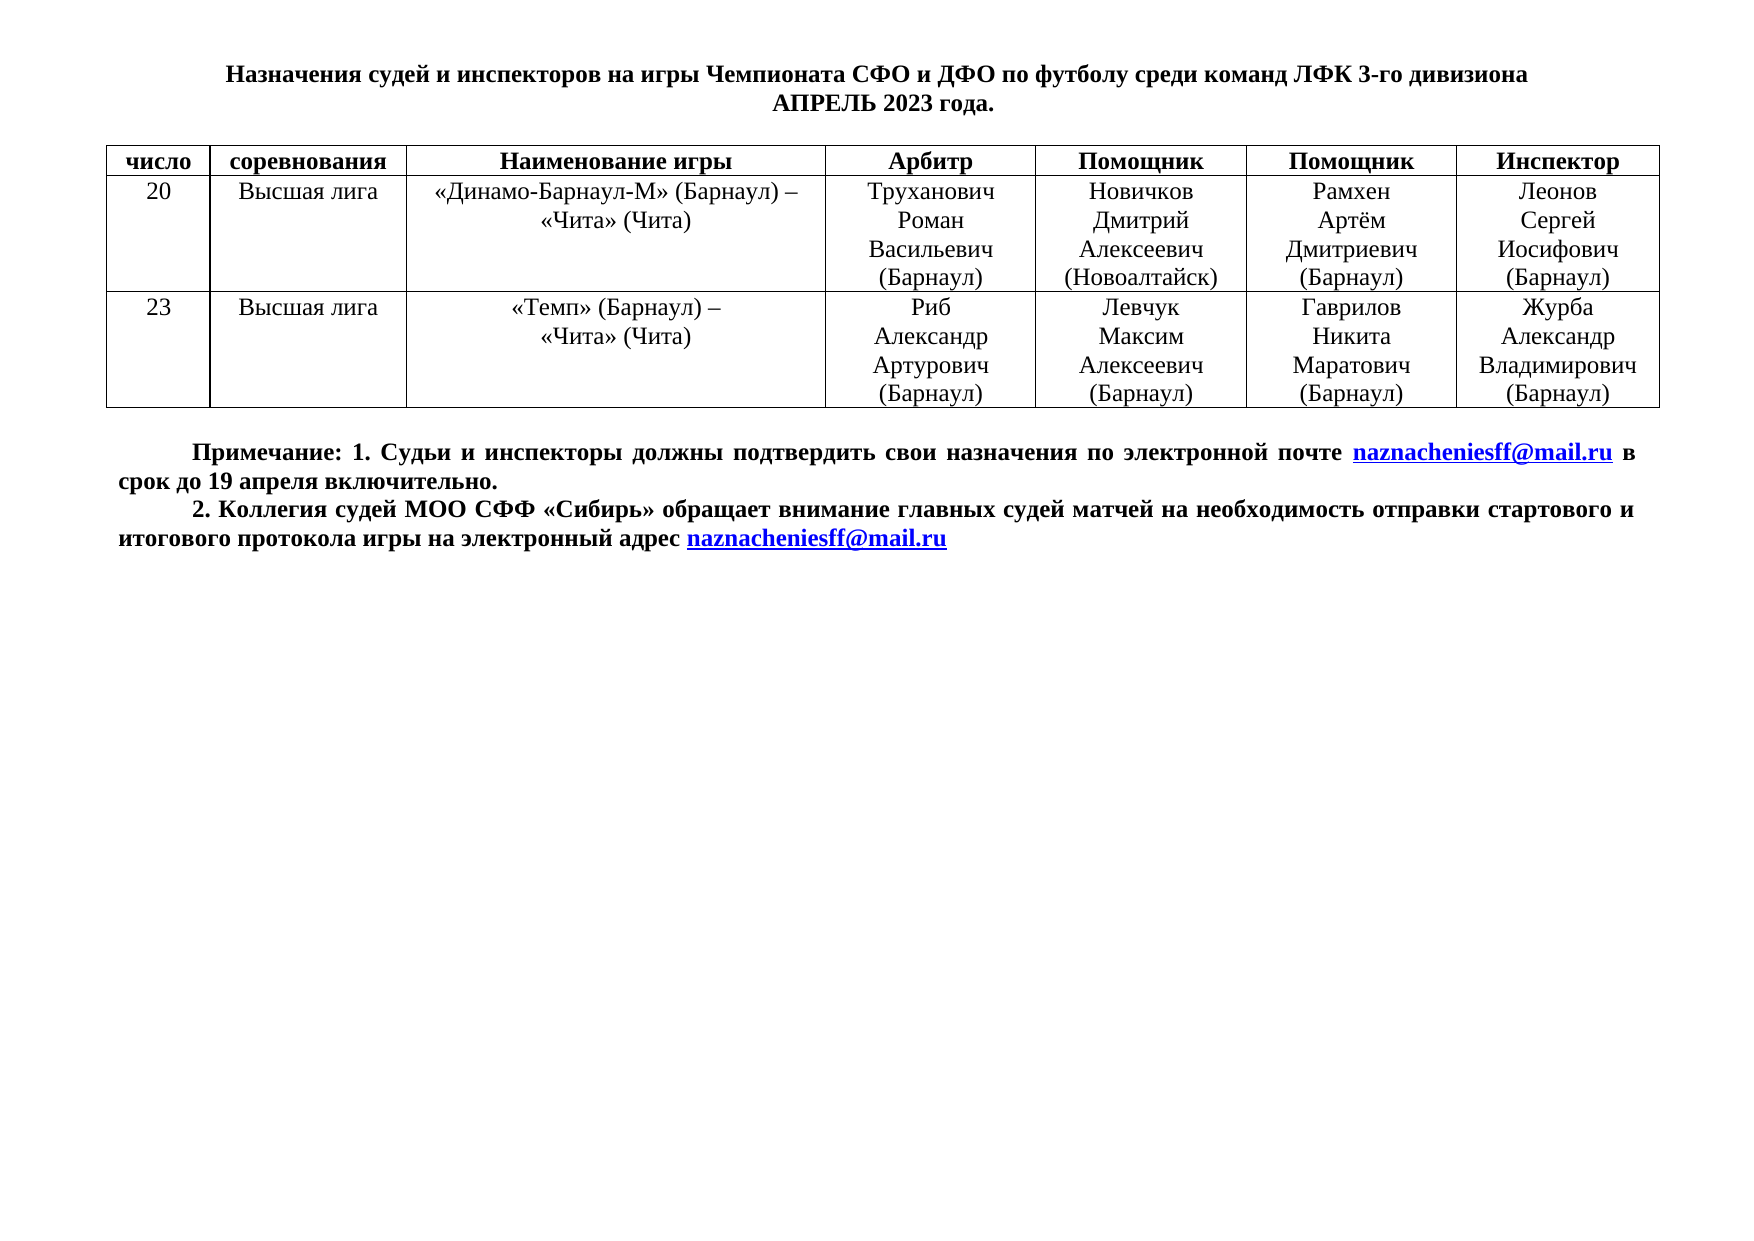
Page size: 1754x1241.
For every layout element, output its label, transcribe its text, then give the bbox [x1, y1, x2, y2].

table_cell Новичков Дмитрий Алексеевич (Новоалтайск) [1036, 176, 1246, 291]
table_cell Высшая лига [211, 176, 406, 291]
table_cell Риб Александр Артурович (Барнаул) [826, 292, 1035, 407]
table_cell Леонов Сергей Иосифович (Барнаул) [1457, 176, 1659, 291]
table_header число [107, 146, 209, 175]
table_header Арбитр [826, 146, 1035, 175]
table_cell 23 [107, 292, 209, 407]
table_cell Рамхен Артём Дмитриевич (Барнаул) [1247, 176, 1456, 291]
text 2. Коллегия судей МОО СФФ «Сибирь» обращает внимание главных судей матчей на необходимость отправки стартового и итогового протокола игры на электронный адрес naznacheniesff@mail.ru [118, 494, 1636, 552]
text АПРЕЛЬ 2023 года. [118, 88, 1636, 117]
table_header Помощник [1247, 146, 1456, 175]
table_cell Журба Александр Владимирович (Барнаул) [1457, 292, 1659, 407]
table_header Помощник [1036, 146, 1246, 175]
table_cell Гаврилов Никита Маратович (Барнаул) [1247, 292, 1456, 407]
table_cell Левчук Максим Алексеевич (Барнаул) [1036, 292, 1246, 407]
table_header соревнования [211, 146, 406, 175]
table_cell «Динамо-Барнаул-М» (Барнаул) – «Чита» (Чита) [407, 176, 825, 291]
table_header Наименование игры [407, 146, 825, 175]
text Назначения судей и инспекторов на игры Чемпионата СФО и ДФО по футболу среди команд ЛФК 3-го дивизиона [118, 59, 1636, 88]
table_cell 20 [107, 176, 209, 291]
table_header Инспектор [1457, 146, 1659, 175]
text Примечание: 1. Судьи и инспекторы должны подтвердить свои назначения по электронной почте naznacheniesff@mail.ru в срок до 19 апреля включительно. [118, 437, 1636, 494]
table_cell «Темп» (Барнаул) – «Чита» (Чита) [407, 292, 825, 407]
table_cell Высшая лига [211, 292, 406, 407]
table_cell Труханович Роман Васильевич (Барнаул) [826, 176, 1035, 291]
